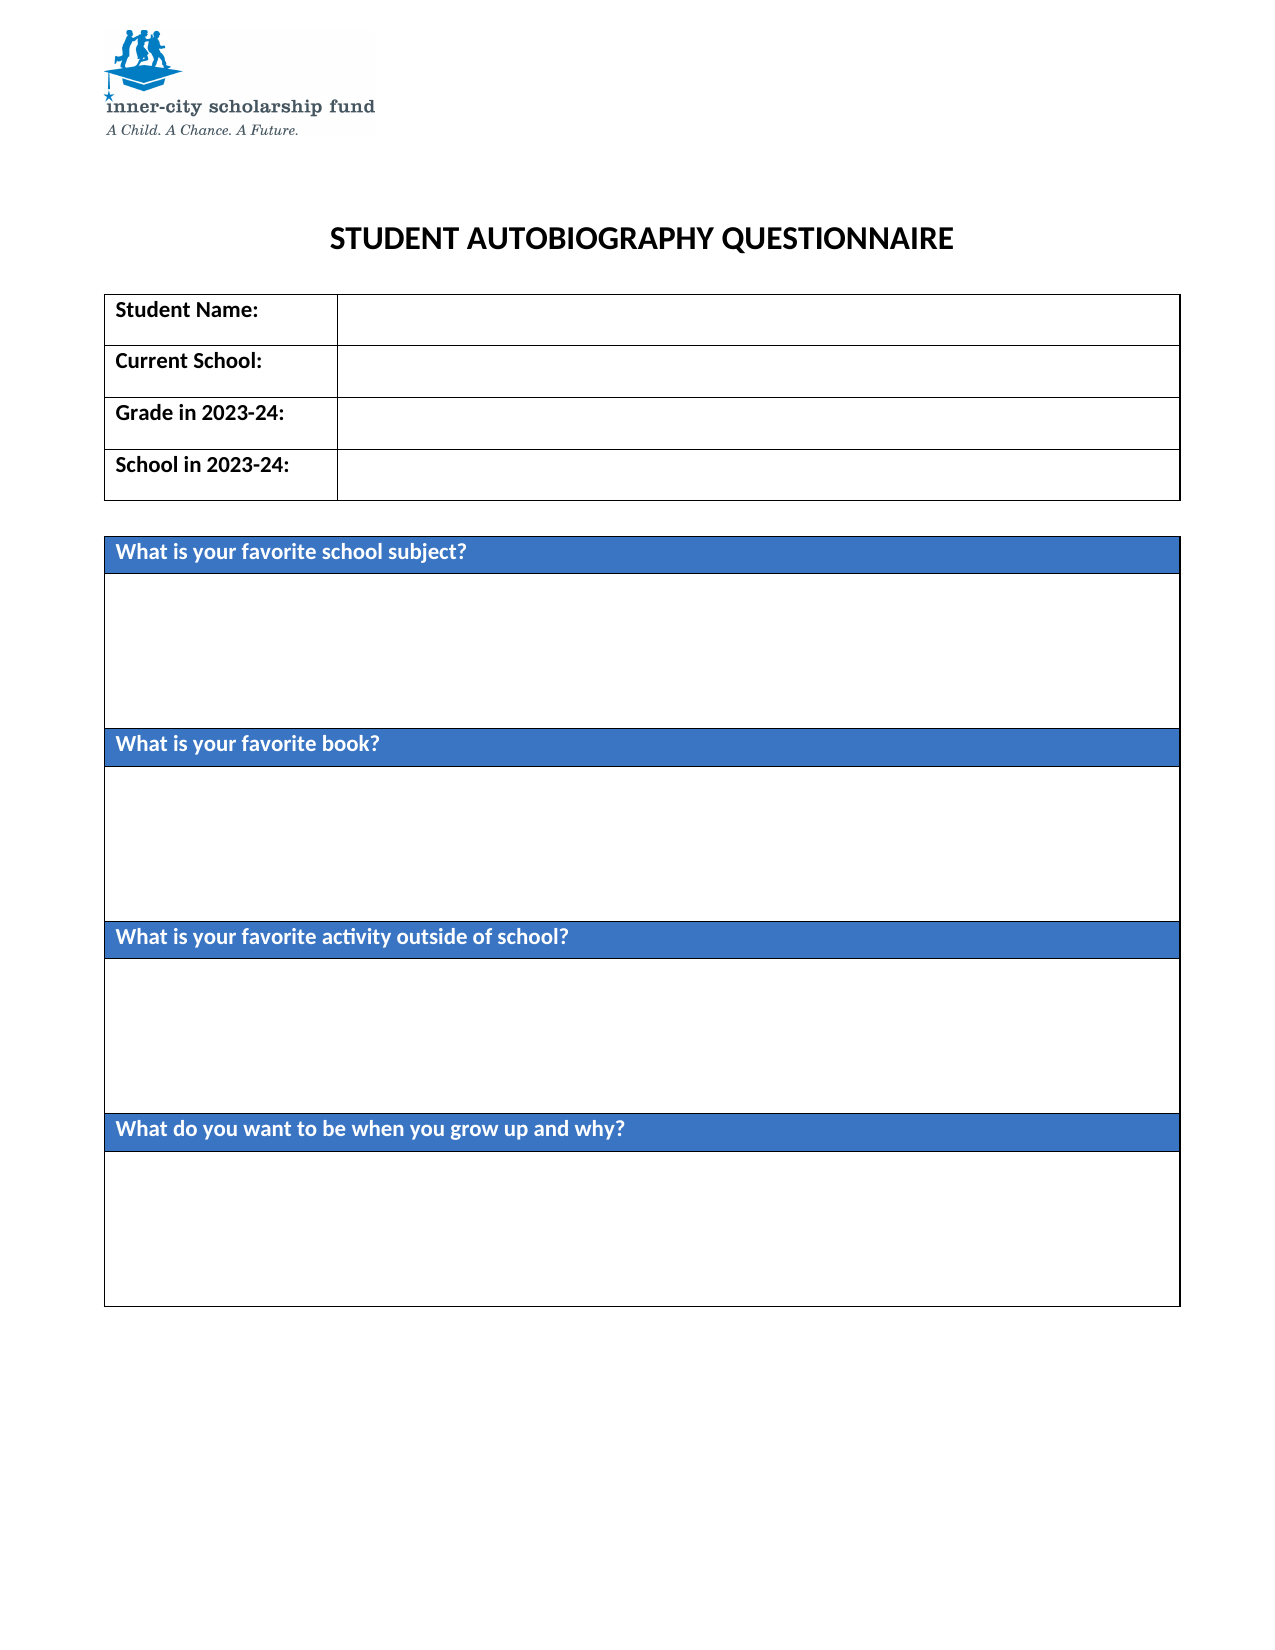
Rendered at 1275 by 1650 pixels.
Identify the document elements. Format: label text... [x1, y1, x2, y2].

table_cell What is your favorite book? [105, 729, 1179, 766]
table_cell What is your favorite activity outside of school? [105, 922, 1179, 958]
table_cell Current School: [105, 346, 337, 397]
table_cell [105, 767, 1179, 921]
table_cell Grade in 2023-24: [105, 398, 337, 449]
text STUDENT AUTOBIOGRAPHY QUESTIONNAIRE [103, 217, 1181, 257]
table_header What is your favorite school subject? [105, 537, 1179, 573]
table_cell [338, 346, 1179, 397]
table_header [338, 295, 1179, 345]
table_cell What do you want to be when you grow up and why? [105, 1114, 1179, 1151]
picture [103, 30, 375, 135]
table_cell School in 2023-24: [105, 450, 337, 500]
table_cell [338, 450, 1179, 500]
table_cell [105, 574, 1179, 728]
table_header Student Name: [105, 295, 337, 345]
table_cell [105, 1152, 1179, 1306]
table_cell [338, 398, 1179, 449]
table_cell [105, 959, 1179, 1113]
